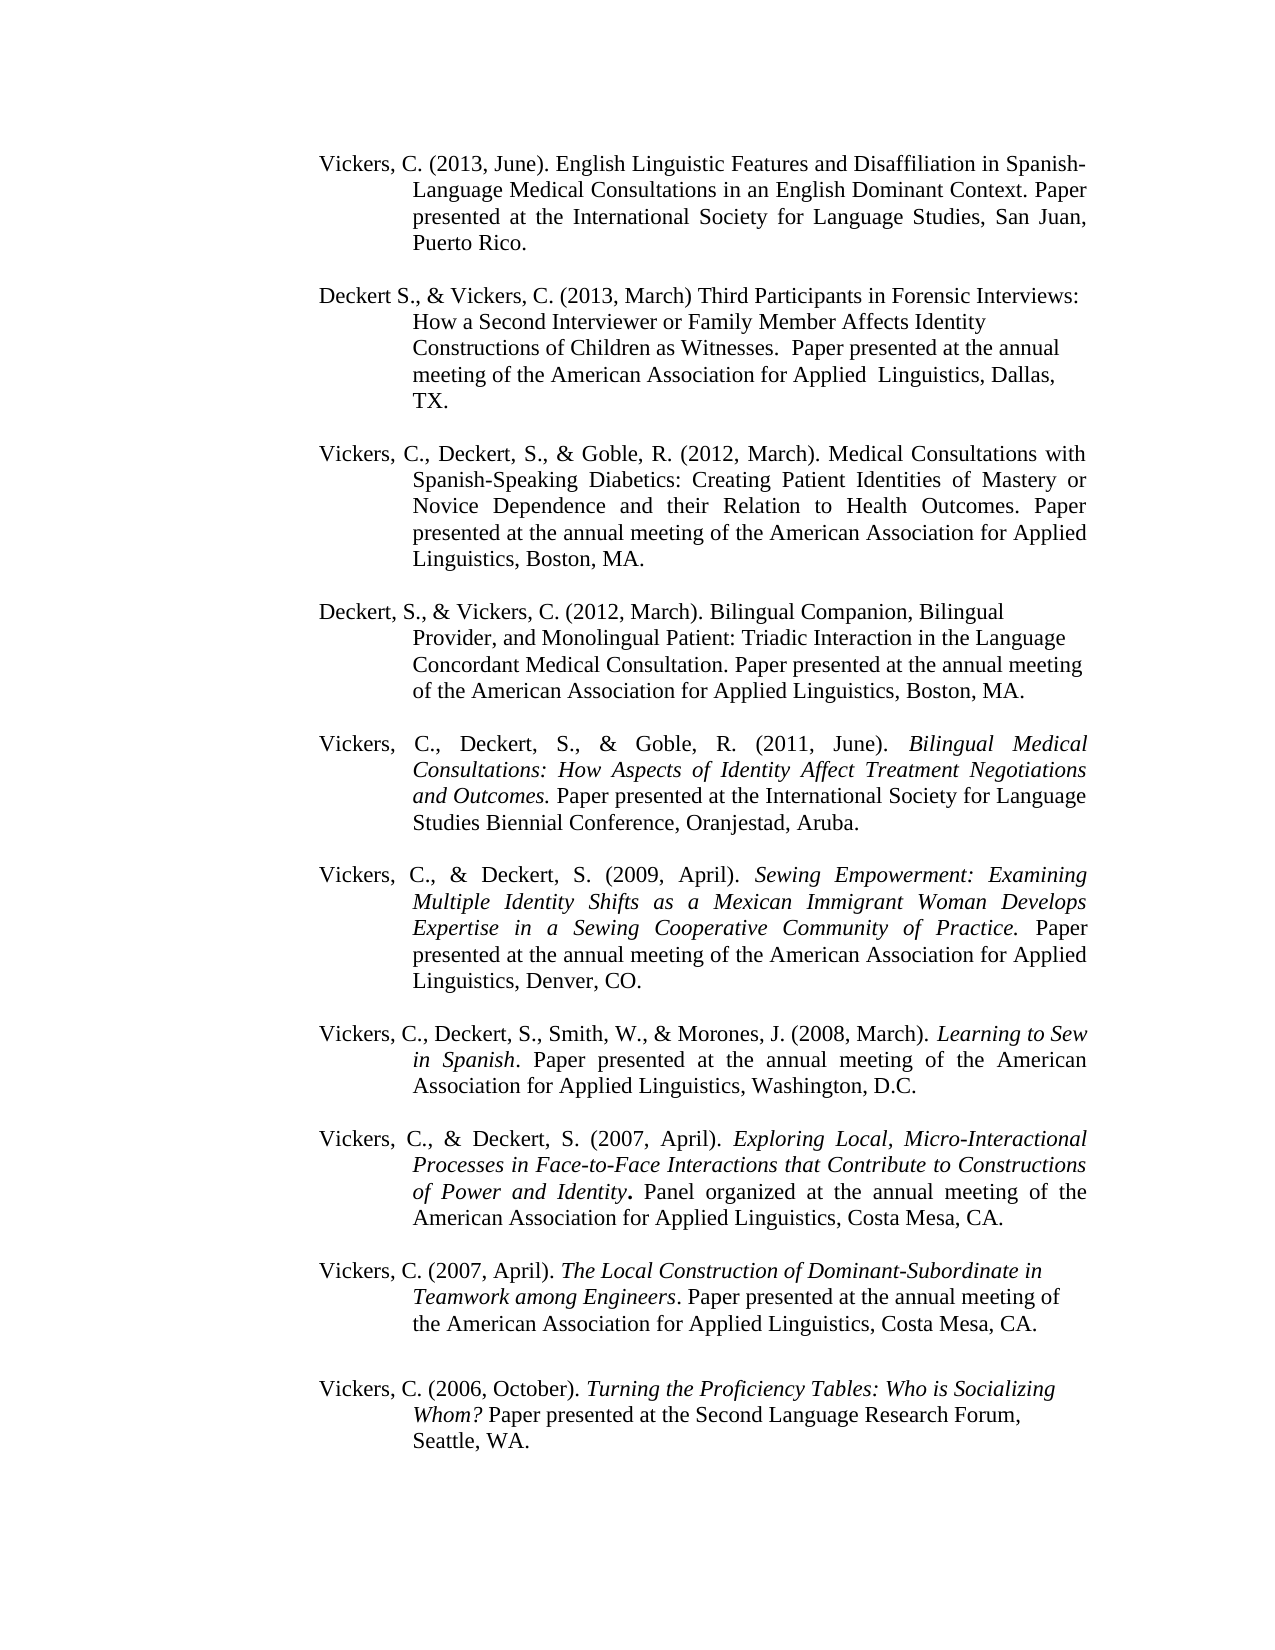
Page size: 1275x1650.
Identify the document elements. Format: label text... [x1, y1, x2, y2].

text Vickers, C., & Deckert, S. (2009, April). Sewing Empowerment: Examining Multiple Identity Shifts as a Mexican Immigrant Woman Develops Expertise in a Sewing Cooperative Community of Practice. Paper presented at the annual meeting of the American Association for Applied Linguistics, Denver, CO. [319, 862, 1087, 993]
text Vickers, C., Deckert, S., Smith, W., & Morones, J. (2008, March). Learning to Sew in Spanish. Paper presented at the annual meeting of the American Association for Applied Linguistics, Washington, D.C. [319, 1020, 1087, 1099]
text Vickers, C. (2013, June). English Linguistic Features and Disaffiliation in Spanish-Language Medical Consultations in an English Dominant Context. Paper presented at the International Society for Language Studies, San Juan, Puerto Rico. [319, 150, 1087, 255]
text Vickers, C. (2007, April). The Local Construction of Dominant-Subordinate in [319, 1257, 1087, 1283]
text Vickers, C. (2006, October). Turning the Proficiency Tables: Who is Socializing Whom? Paper presented at the Second Language Research Forum, Seattle, WA. [319, 1375, 1087, 1454]
text Vickers, C., & Deckert, S. (2007, April). Exploring Local, Micro-Interactional Processes in Face-to-Face Interactions that Contribute to Constructions of Power and Identity. Panel organized at the annual meeting of the American Association for Applied Linguistics, Costa Mesa, CA. [319, 1125, 1087, 1231]
text Deckert, S., & Vickers, C. (2012, March). Bilingual Companion, Bilingual Provider, and Monolingual Patient: Triadic Interaction in the Language Concordant Medical Consultation. Paper presented at the annual meeting of the American Association for Applied Linguistics, Boston, MA. [319, 598, 1087, 703]
text Vickers, C., Deckert, S., & Goble, R. (2011, June). Bilingual Medical Consultations: How Aspects of Identity Affect Treatment Negotiations and Outcomes. Paper presented at the International Society for Language Studies Biennial Conference, Oranjestad, Aruba. [319, 730, 1087, 835]
text Teamwork among Engineers. Paper presented at the annual meeting of the American Association for Applied Linguistics, Costa Mesa, CA. [412, 1283, 1087, 1336]
text Deckert S., & Vickers, C. (2013, March) Third Participants in Forensic Interviews: How a Second Interviewer or Family Member Affects Identity Constructions of Children as Witnesses. Paper presented at the annual meeting of the American Association for Applied Linguistics, Dallas, TX. [319, 282, 1087, 413]
text Vickers, C., Deckert, S., & Goble, R. (2012, March). Medical Consultations with Spanish-Speaking Diabetics: Creating Patient Identities of Mastery or Novice Dependence and their Relation to Health Outcomes. Paper presented at the annual meeting of the American Association for Applied Linguistics, Boston, MA. [319, 440, 1087, 572]
